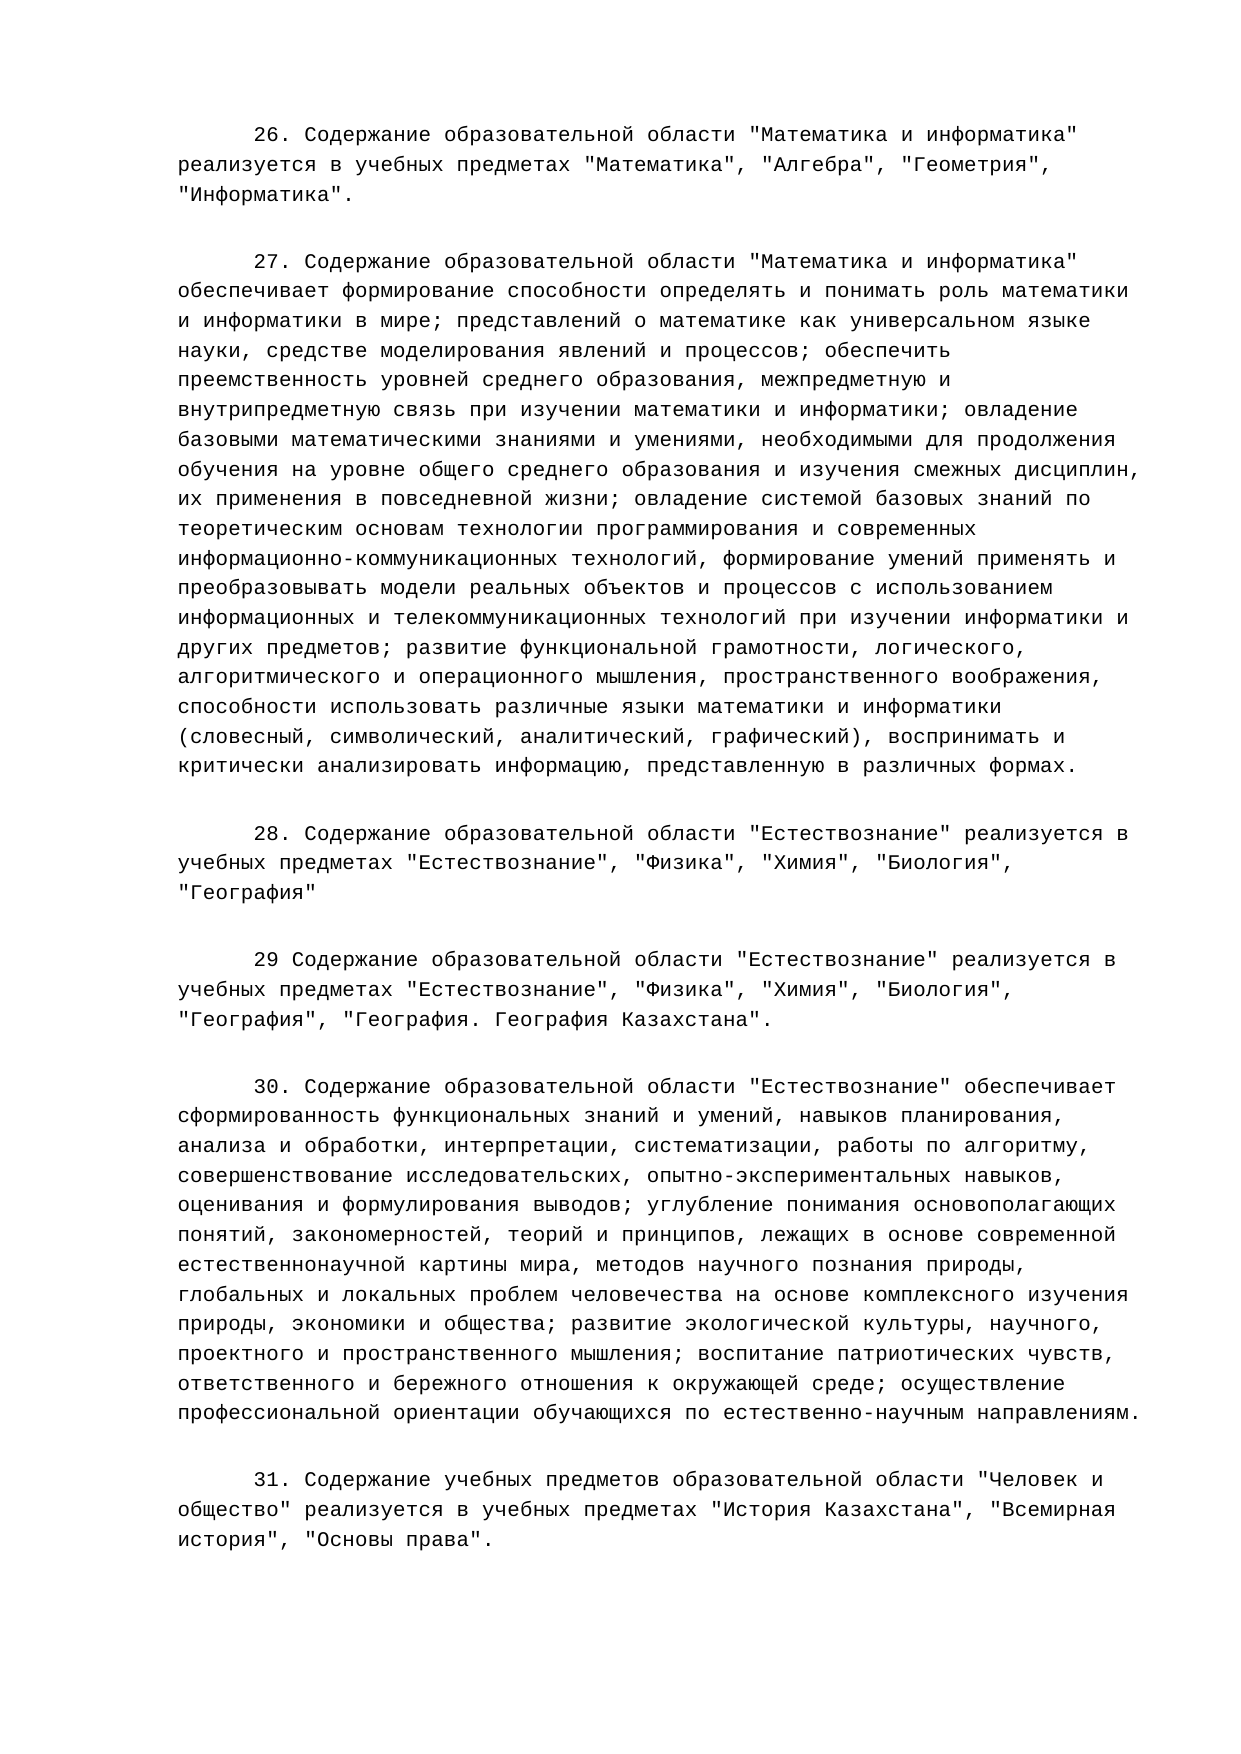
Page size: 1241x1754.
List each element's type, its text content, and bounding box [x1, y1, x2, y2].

text 27. Содержание образовательной области "Математика и информатика" обеспечивает формирование способности определять и понимать роль математики и информатики в мире; представлений о математике как универсальном языке науки, средстве моделирования явлений и процессов; обеспечить преемственность уровней среднего образования, межпредметную и внутрипредметную связь при изучении математики и информатики; овладение базовыми математическими знаниями и умениями, необходимыми для продолжения обучения на уровне общего среднего образования и изучения смежных дисциплин, их применения в повседневной жизни; овладение системой базовых знаний по теоретическим основам технологии программирования и современных информационно-коммуникационных технологий, формирование умений применять и преобразовывать модели реальных объектов и процессов с использованием информационных и телекоммуникационных технологий при изучении информатики и других предметов; развитие функциональной грамотности, логического, алгоритмического и операционного мышления, пространственного воображения, способности использовать различные языки математики и информатики (словесный, символический, аналитический, графический), воспринимать и критически анализировать информацию, представленную в различных формах. [177, 245, 1152, 779]
text 29 Содержание образовательной области "Естествознание" реализуется в учебных предметах "Естествознание", "Физика", "Химия", "Биология", "География", "География. География Казахстана". [177, 943, 1152, 1032]
text 26. Содержание образовательной области "Математика и информатика" реализуется в учебных предметах "Математика", "Алгебра", "Геометрия", "Информатика". [177, 118, 1152, 207]
text 31. Содержание учебных предметов образовательной области "Человек и общество" реализуется в учебных предметах "История Казахстана", "Всемирная история", "Основы права". [177, 1463, 1152, 1552]
text 30. Содержание образовательной области "Естествознание" обеспечивает сформированность функциональных знаний и умений, навыков планирования, анализа и обработки, интерпретации, систематизации, работы по алгоритму, совершенствование исследовательских, опытно-экспериментальных навыков, оценивания и формулирования выводов; углубление понимания основополагающих понятий, закономерностей, теорий и принципов, лежащих в основе современной естественнонаучной картины мира, методов научного познания природы, глобальных и локальных проблем человечества на основе комплексного изучения природы, экономики и общества; развитие экологической культуры, научного, проектного и пространственного мышления; воспитание патриотических чувств, ответственного и бережного отношения к окружающей среде; осуществление профессиональной ориентации обучающихся по естественно-научным направлениям. [177, 1070, 1152, 1426]
text 28. Содержание образовательной области "Естествознание" реализуется в учебных предметах "Естествознание", "Физика", "Химия", "Биология", "География" [177, 817, 1152, 906]
